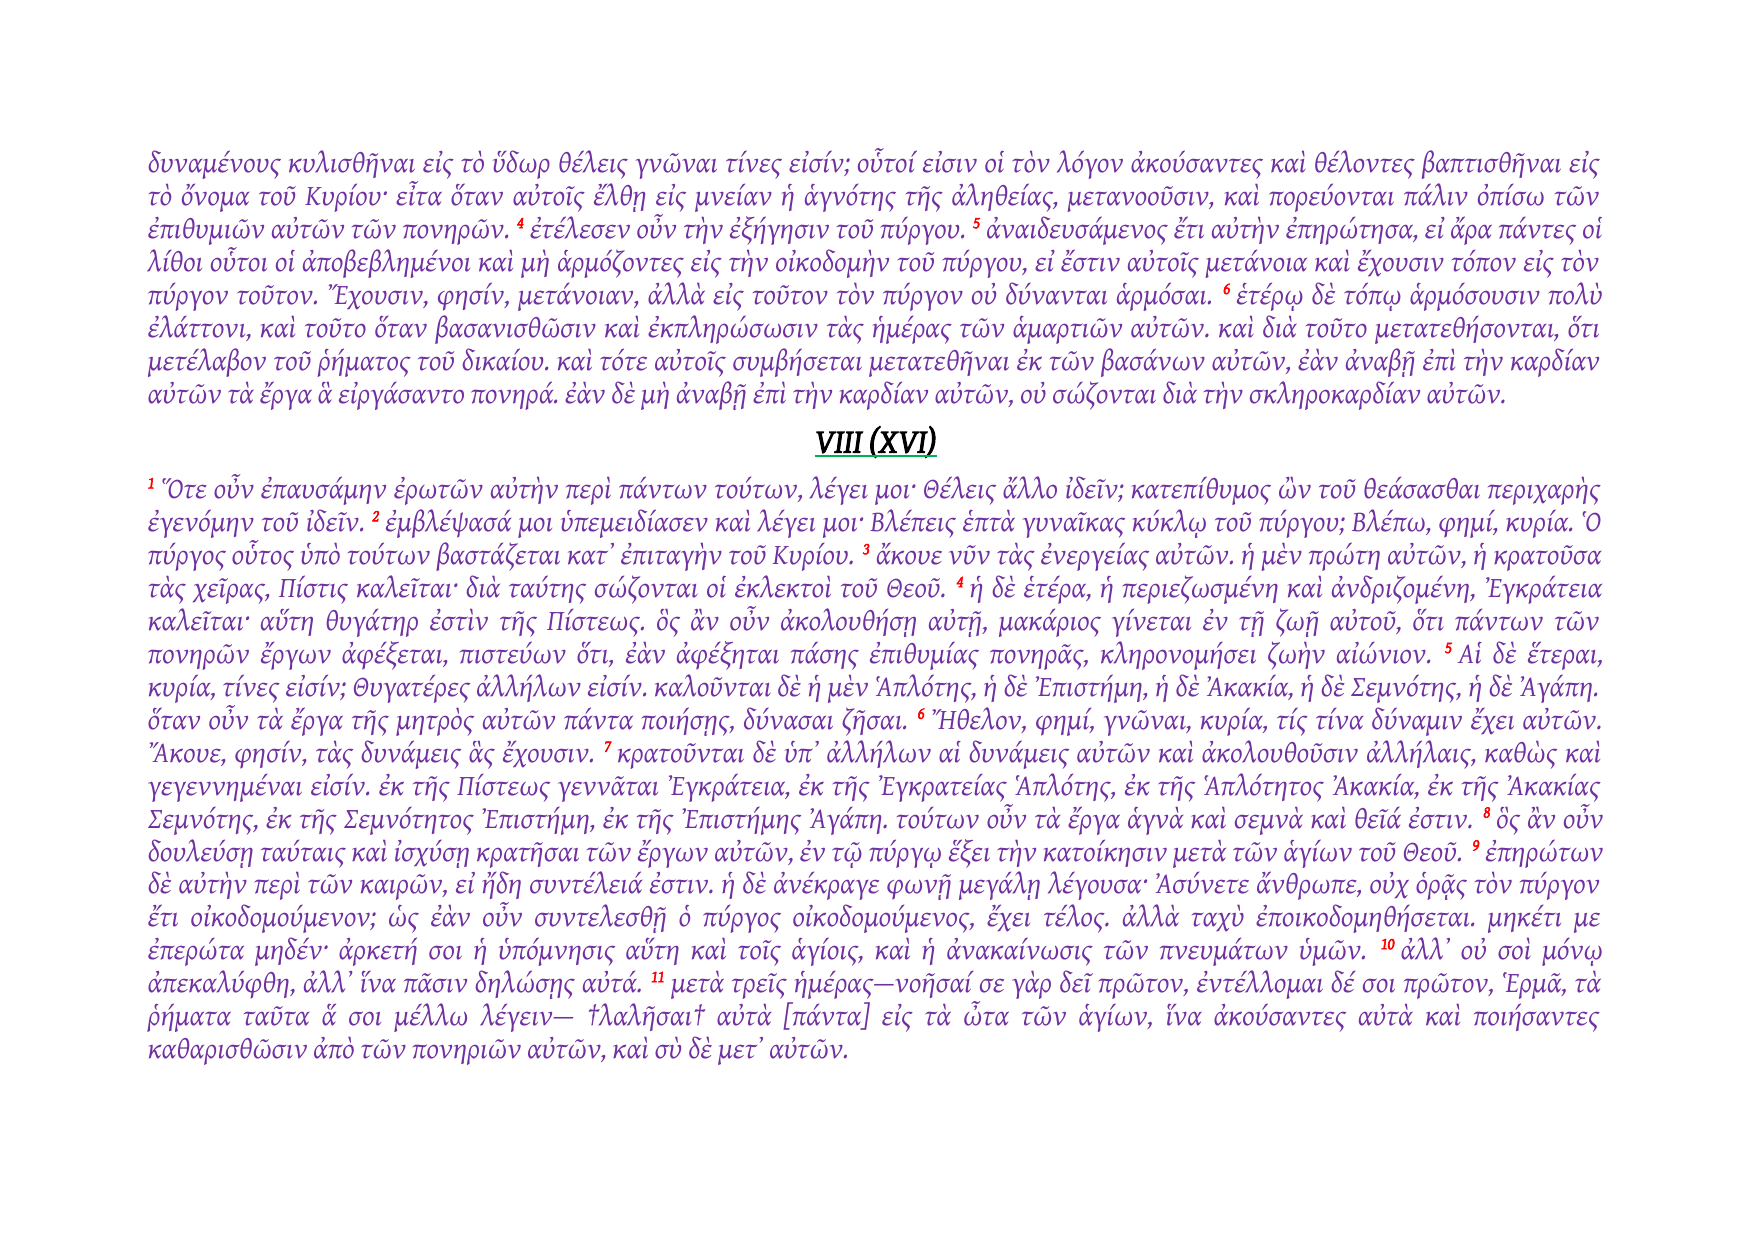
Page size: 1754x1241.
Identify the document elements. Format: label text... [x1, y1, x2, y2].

text 1 Ὅτε οὖν ἐπαυσάμην ἐρωτῶν αὐτὴν περὶ πάντων τούτων, λέγει μοι· Θέλεις ἄλλο ἰδεῖν; κατεπίθυμος ὢν τοῦ θεάσασθαι περιχαρὴς ἐγενόμην τοῦ ἰδεῖν. 2 ἐμβλέψασά μοι ὑπεμειδίασεν καὶ λέγει μοι· Βλέπεις ἑπτὰ γυναῖκας κύκλῳ τοῦ πύργου; Βλέπω, φημί, κυρία. Ὁ πύργος οὗτος ὑπὸ τούτων βαστάζεται κατʼ ἐπιταγὴν τοῦ Κυρίου. 3 ἄκουε νῦν τὰς ἐνεργείας αὐτῶν. ἡ μὲν πρώτη αὐτῶν, ἡ κρατοῦσα τὰς χεῖρας, Πίστις καλεῖται· διὰ ταύτης σώζονται οἱ ἐκλεκτοὶ τοῦ Θεοῦ. 4 ἡ δὲ ἑτέρα, ἡ περιεζωσμένη καὶ ἀνδριζομένη, Ἐγκράτεια καλεῖται· αὕτη θυγάτηρ ἐστὶν τῆς Πίστεως. ὃς ἂν οὖν ἀκολουθήσῃ αὐτῇ, μακάριος γίνεται ἐν τῇ ζωῇ αὐτοῦ, ὅτι πάντων τῶν πονηρῶν ἔργων ἀφέξεται, πιστεύων ὅτι, ἐὰν ἀφέξηται πάσης ἐπιθυμίας πονηρᾶς, κληρονομήσει ζωὴν αἰώνιον. 5 Αἱ δὲ ἕτεραι, κυρία, τίνες εἰσίν; Θυγατέρες ἀλλήλων εἰσίν. καλοῦνται δὲ ἡ μὲν Ἁπλότης, ἡ δὲ Ἐπιστήμη, ἡ δὲ Ἀκακία, ἡ δὲ Σεμνότης, ἡ δὲ Ἀγάπη. ὅταν οὖν τὰ ἔργα τῆς μητρὸς αὐτῶν πάντα ποιήσῃς, δύνασαι ζῆσαι. 6 Ἤθελον, φημί, γνῶναι, κυρία, τίς τίνα δύναμιν ἔχει αὐτῶν. Ἄκουε, φησίν, τὰς δυνάμεις ἃς ἔχουσιν. 7 κρατοῦνται δὲ ὑπʼ ἀλλήλων αἱ δυνάμεις αὐτῶν καὶ ἀκολουθοῦσιν ἀλλήλαις, καθὼς καὶ γεγεννημέναι εἰσίν. ἐκ τῆς Πίστεως γεννᾶται Ἐγκράτεια, ἐκ τῆς Ἐγκρατείας Ἁπλότης, ἐκ τῆς Ἁπλότητος Ἀκακία, ἐκ τῆς Ἀκακίας Σεμνότης, ἐκ τῆς Σεμνότητος Ἐπιστήμη, ἐκ τῆς Ἐπιστήμης Ἀγάπη. τούτων οὖν τὰ ἔργα ἁγνὰ καὶ σεμνὰ καὶ θεῖά ἐστιν. 8 ὃς ἂν οὖν δουλεύσῃ ταύταις καὶ ἰσχύσῃ κρατῆσαι τῶν ἔργων αὐτῶν, ἐν τῷ πύργῳ ἕξει τὴν κατοίκησιν μετὰ τῶν ἁγίων τοῦ Θεοῦ. 9 ἐπηρώτων δὲ αὐτὴν περὶ τῶν καιρῶν, εἰ ἤδη συντέλειά ἐστιν. ἡ δὲ ἀνέκραγε φωνῇ μεγάλῃ λέγουσα· Ἀσύνετε ἄνθρωπε, οὐχ ὁρᾷς τὸν πύργον ἔτι οἰκοδομούμενον; ὡς ἐὰν οὖν συντελεσθῇ ὁ πύργος οἰκοδομούμενος, ἔχει τέλος. ἀλλὰ ταχὺ ἐποικοδομηθήσεται. μηκέτι με ἐπερώτα μηδέν· ἀρκετή σοι ἡ ὑπόμνησις αὕτη καὶ τοῖς ἁγίοις, καὶ ἡ ἀνακαίνωσις τῶν πνευμάτων ὑμῶν. 10 ἀλλʼ οὐ σοὶ μόνῳ ἀπεκαλύφθη, ἀλλʼ ἵνα πᾶσιν δηλώσῃς αὐτά. 11 μετὰ τρεῖς ἡμέρας—νοῆσαί σε γὰρ δεῖ πρῶτον, ἐντέλλομαι δέ σοι πρῶτον, Ἑρμᾶ, τὰ ῥήματα ταῦτα ἅ σοι μέλλω λέγειν— †λαλῆσαι† αὐτὰ [πάντα] εἰς τὰ ὦτα τῶν ἁγίων, ἵνα ἀκούσαντες αὐτὰ καὶ ποιήσαντες καθαρισθῶσιν ἀπὸ τῶν πονηριῶν αὐτῶν, καὶ σὺ δὲ μετʼ αὐτῶν. [148, 474, 1606, 1066]
text VIII (XVI) [148, 423, 1606, 461]
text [148, 148, 1606, 411]
